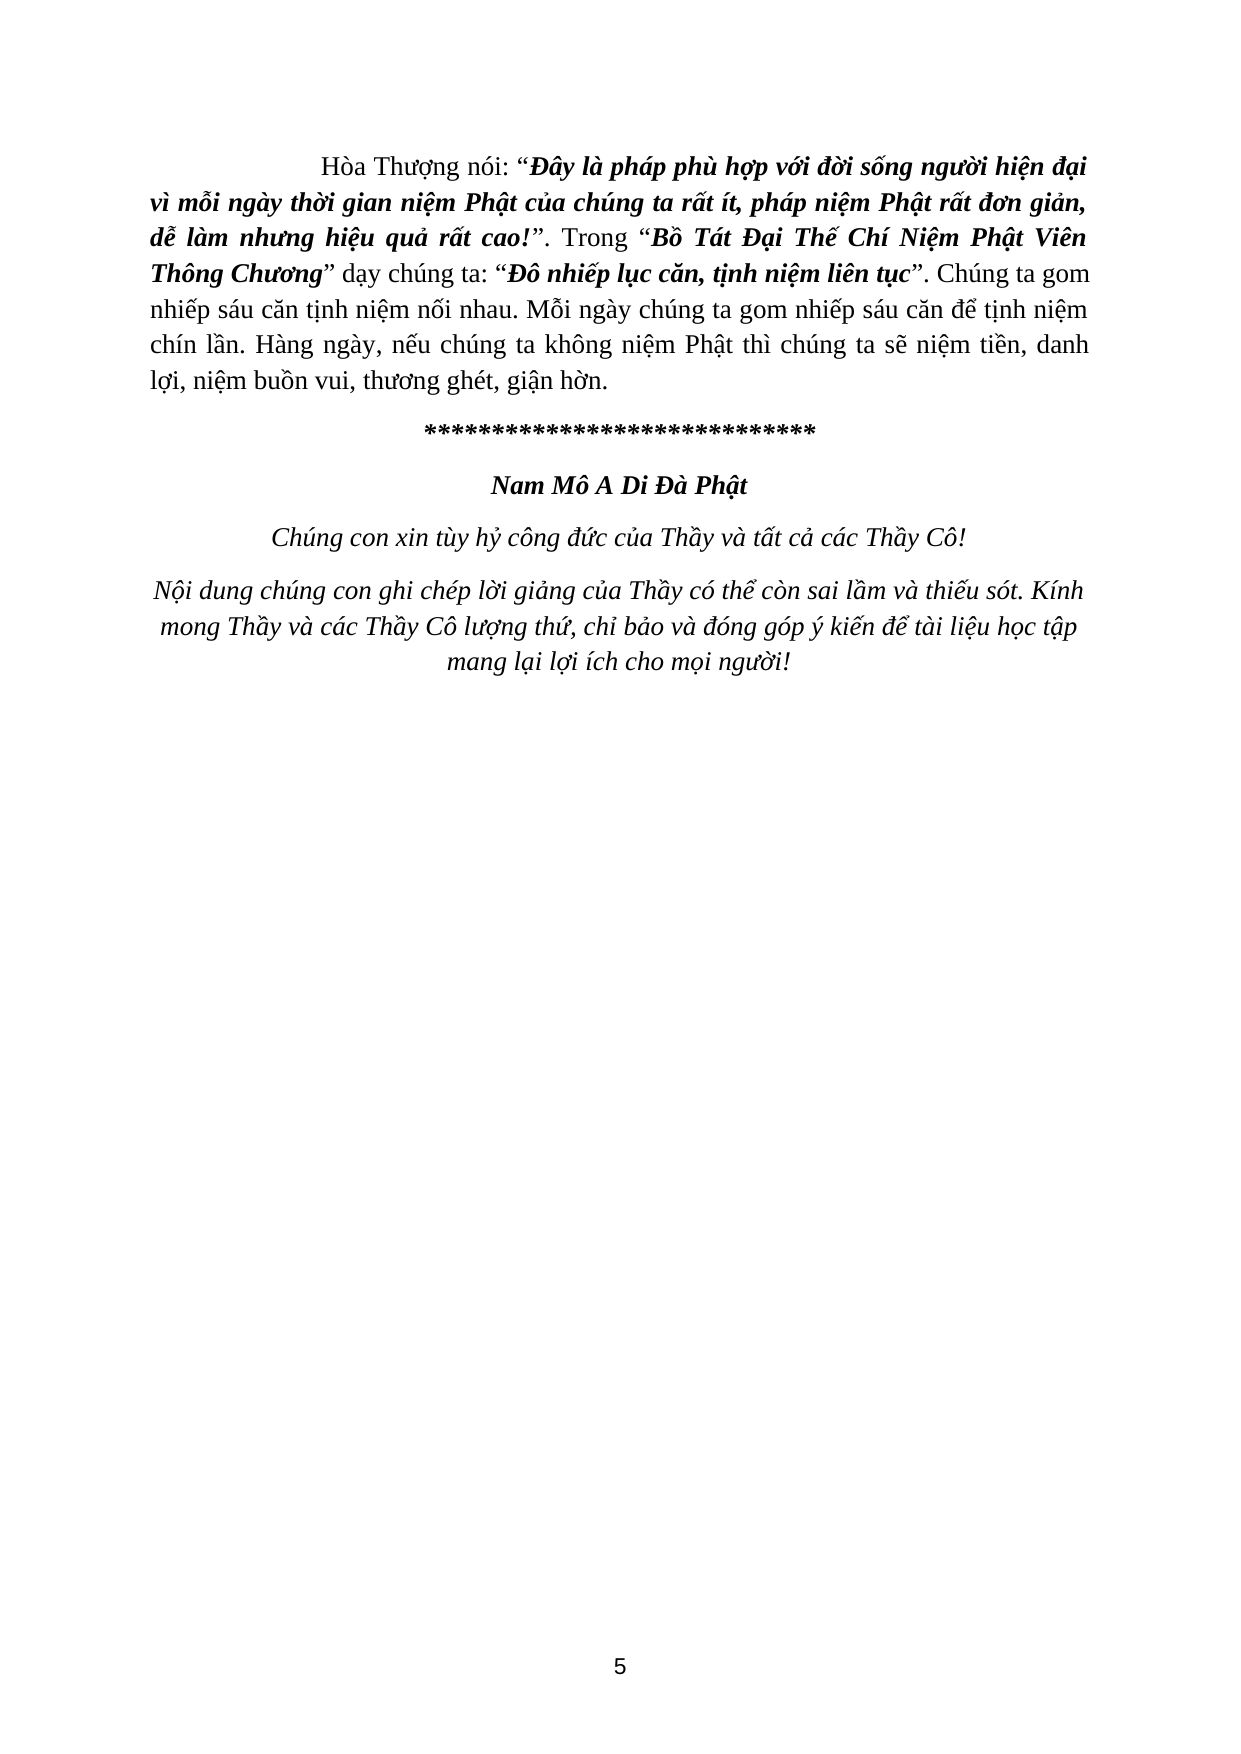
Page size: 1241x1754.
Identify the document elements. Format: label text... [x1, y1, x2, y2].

text Nội dung chúng con ghi chép lời giảng của Thầy có thể còn sai lầm và thiếu sót. Kính mong Thầy và các Thầy Cô lượng thứ, chỉ bảo và đóng góp ý kiến để tài liệu học tập mang lại lợi ích cho mọi người! [150, 574, 1090, 677]
text ***************************** [150, 417, 1090, 448]
text Chúng con xin tùy hỷ công đức của Thầy và tất cả các Thầy Cô! [150, 522, 1090, 553]
text Nam Mô A Di Đà Phật [150, 469, 1090, 500]
text Hòa Thượng nói: “Đây là pháp phù hợp với đời sống người hiện đại vì mỗi ngày thời gian niệm Phật của chúng ta rất ít, pháp niệm Phật rất đơn giản, dễ làm nhưng hiệu quả rất cao!”. Trong “Bồ Tát Đại Thế Chí Niệm Phật Viên Thông Chương” dạy chúng ta: “Đô nhiếp lục căn, tịnh niệm liên tục”. Chúng ta gom nhiếp sáu căn tịnh niệm nối nhau. Mỗi ngày chúng ta gom nhiếp sáu căn để tịnh niệm chín lần. Hàng ngày, nếu chúng ta không niệm Phật thì chúng ta sẽ niệm tiền, danh lợi, niệm buồn vui, thương ghét, giận hờn. [150, 150, 1090, 396]
